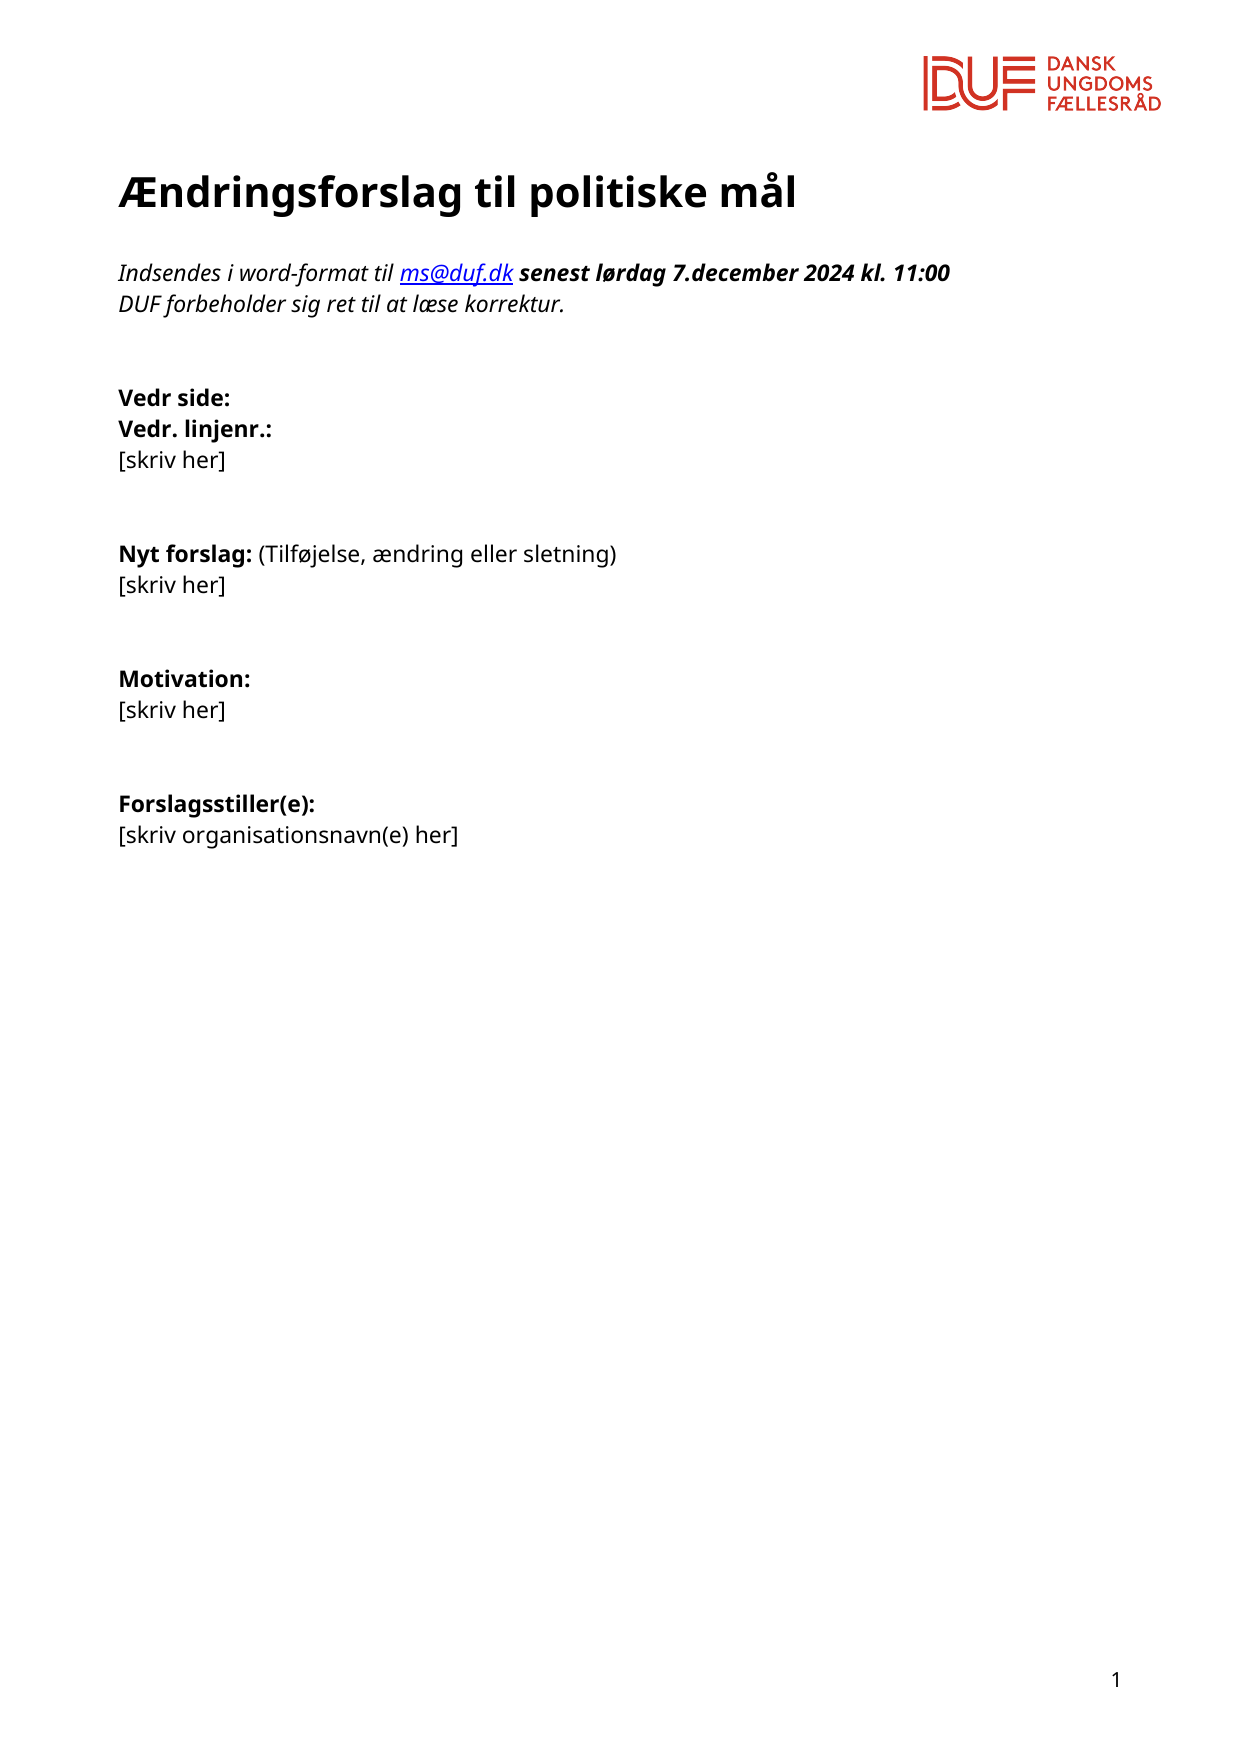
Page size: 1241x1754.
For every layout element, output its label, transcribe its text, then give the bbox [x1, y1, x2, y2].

text Indsendes i word-format til ms@duf.dk senest lørdag 7.december 2024 kl. 11:00 [118, 257, 1122, 288]
text [skriv organisationsnavn(e) her] [118, 819, 1122, 850]
picture [923, 56, 1161, 111]
text Vedr. linjenr.: [118, 413, 1122, 444]
text [skriv her] [118, 694, 1122, 725]
text [skriv her] [118, 569, 1122, 600]
text DUF forbeholder sig ret til at læse korrektur. [118, 288, 1122, 319]
text Forslagsstiller(e): [118, 788, 1122, 819]
text Ændringsforslag til politiske mål [118, 162, 1122, 219]
text Nyt forslag: (Tilføjelse, ændring eller sletning) [118, 538, 1122, 569]
text Motivation: [118, 663, 1122, 694]
text [skriv her] [118, 444, 1122, 475]
text Vedr side: [118, 350, 1122, 413]
